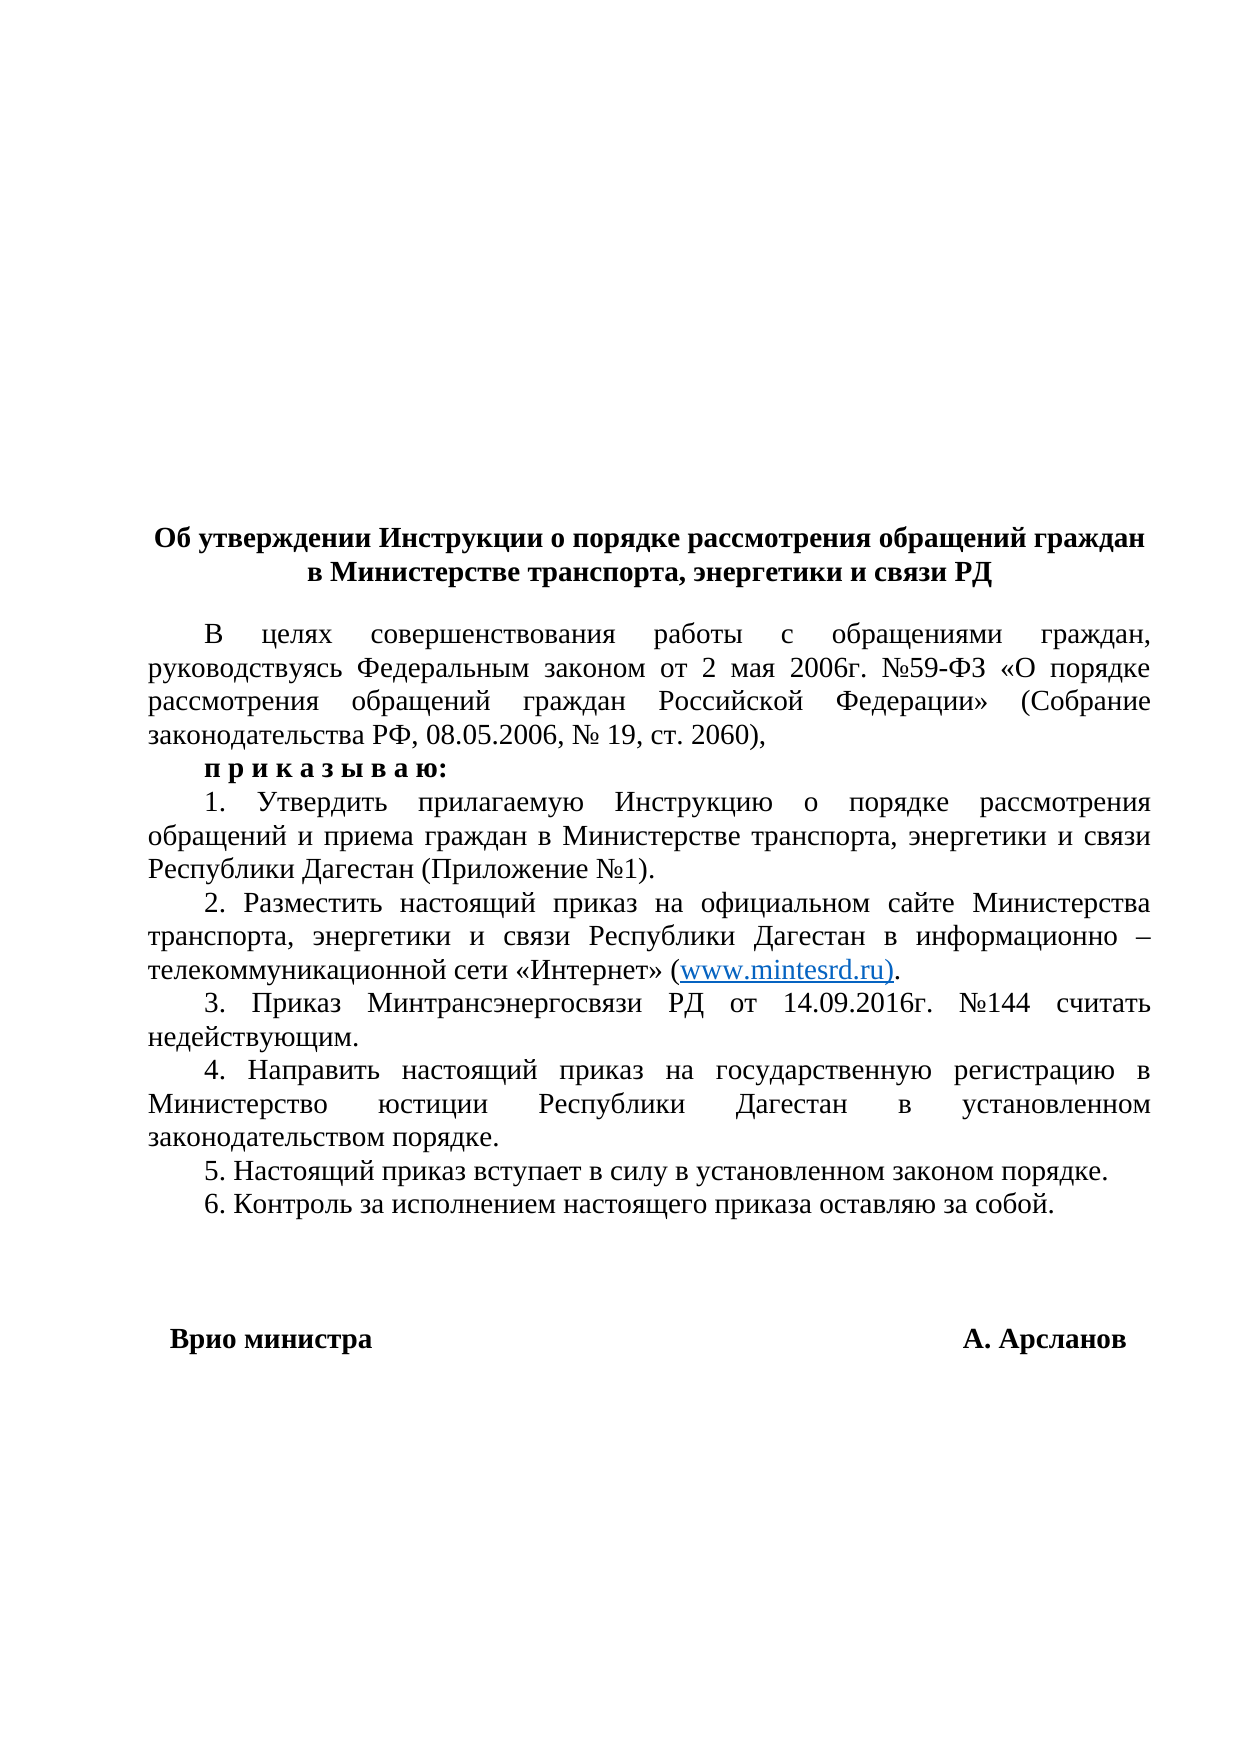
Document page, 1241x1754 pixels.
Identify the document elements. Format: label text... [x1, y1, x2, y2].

text 4. Направить настоящий приказ на государственную регистрацию в Министерство юстиции Республики Дагестан в установленном законодательством порядке. [148, 1052, 1152, 1153]
text Об утверждении Инструкции о порядке рассмотрения обращений граждан в Министерстве транспорта, энергетики и связи РД [148, 521, 1152, 588]
text 2. Разместить настоящий приказ на официальном сайте Министерства транспорта, энергетики и связи Республики Дагестан в информационно – телекоммуникационной сети «Интернет» (www.mintеsrd.ru). [148, 885, 1152, 985]
text Врио министра А. Арсланов [148, 1321, 1152, 1354]
text 1. Утвердить прилагаемую Инструкцию о порядке рассмотрения обращений и приема граждан в Министерстве транспорта, энергетики и связи Республики Дагестан (Приложение №1). [148, 784, 1152, 885]
text В целях совершенствования работы с обращениями граждан, руководствуясь Федеральным законом от 2 мая 2006г. №59-ФЗ «О порядке рассмотрения обращений граждан Российской Федерации» (Собрание законодательства РФ, 08.05.2006, № 19, ст. 2060), [148, 616, 1152, 751]
text п р и к а з ы в а ю: [148, 751, 1152, 784]
text 3. Приказ Минтрансэнергосвязи РД от 14.09.2016г. №144 считать недействующим. [148, 985, 1152, 1052]
text 6. Контроль за исполнением настоящего приказа оставляю за собой. [148, 1187, 1152, 1220]
text 5. Настоящий приказ вступает в силу в установленном законом порядке. [148, 1153, 1152, 1187]
